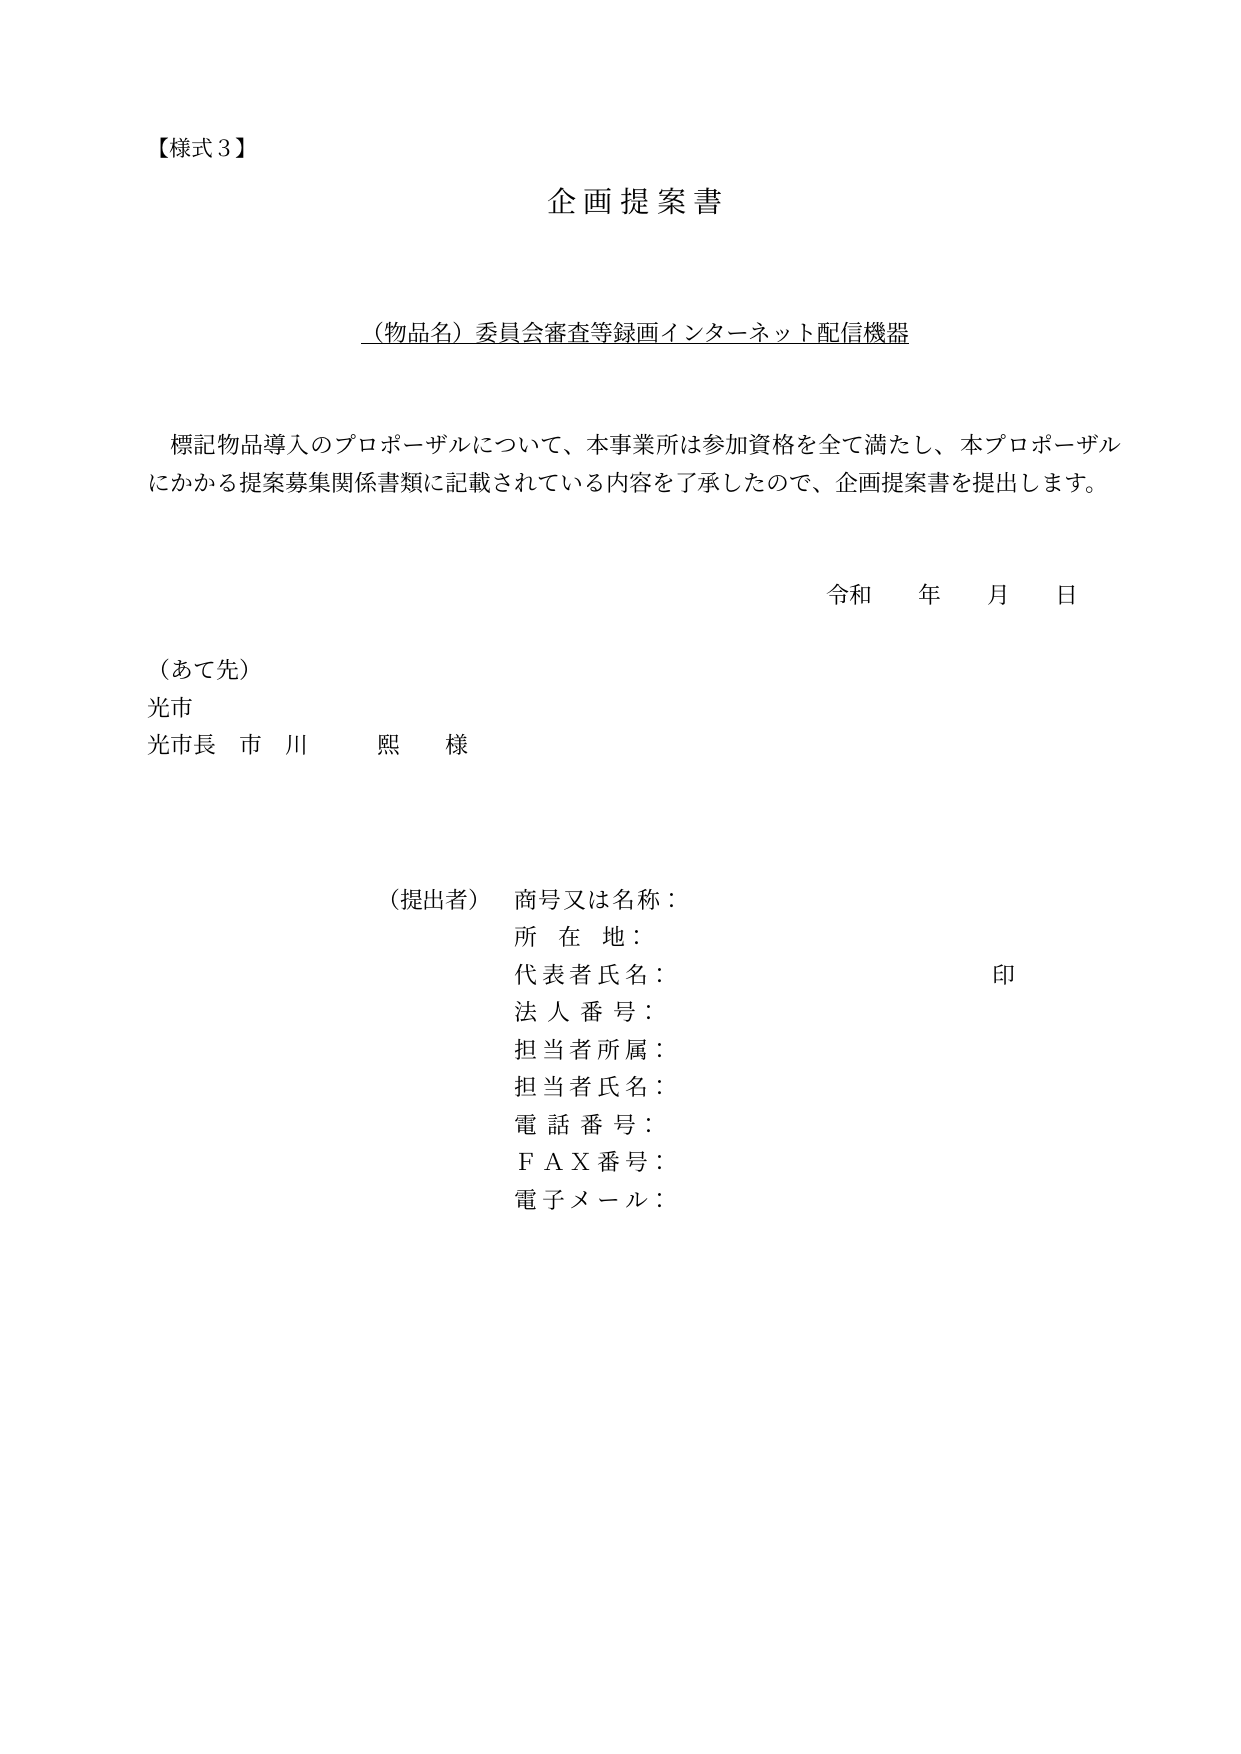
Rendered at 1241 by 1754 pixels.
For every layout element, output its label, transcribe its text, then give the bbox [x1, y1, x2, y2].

text （提出者） 商号又は名称： [148, 879, 1034, 917]
text 担当者氏名： [148, 1067, 1034, 1104]
text 光市長 市 川 熙 様 [148, 725, 1122, 762]
text 電話番号： [148, 1104, 1034, 1142]
text 企 画 提 案 書 [148, 162, 1122, 237]
text 所在地： [148, 917, 1034, 954]
text （物品名）委員会審査等録画インターネット配信機器 [148, 312, 1122, 350]
text 標記物品導入のプロポーザルについて、本事業所は参加資格を全て満たし、本プロポーザルにかかる提案募集関係書類に記載されている内容を了承したので、企画提案書を提出します。 [148, 425, 1122, 500]
text 光市 [148, 687, 1122, 725]
text （あて先） [148, 650, 1122, 687]
text 【様式３】 [148, 131, 1122, 162]
text 令和 年 月 日 [148, 575, 1078, 612]
text 電子メール： [148, 1179, 1122, 1217]
text 代表者氏名： 印 [148, 954, 1117, 992]
text ＦＡＸ番号： [148, 1142, 1034, 1179]
text 法人番号： [148, 992, 1034, 1029]
text 担当者所属： [148, 1029, 1034, 1067]
